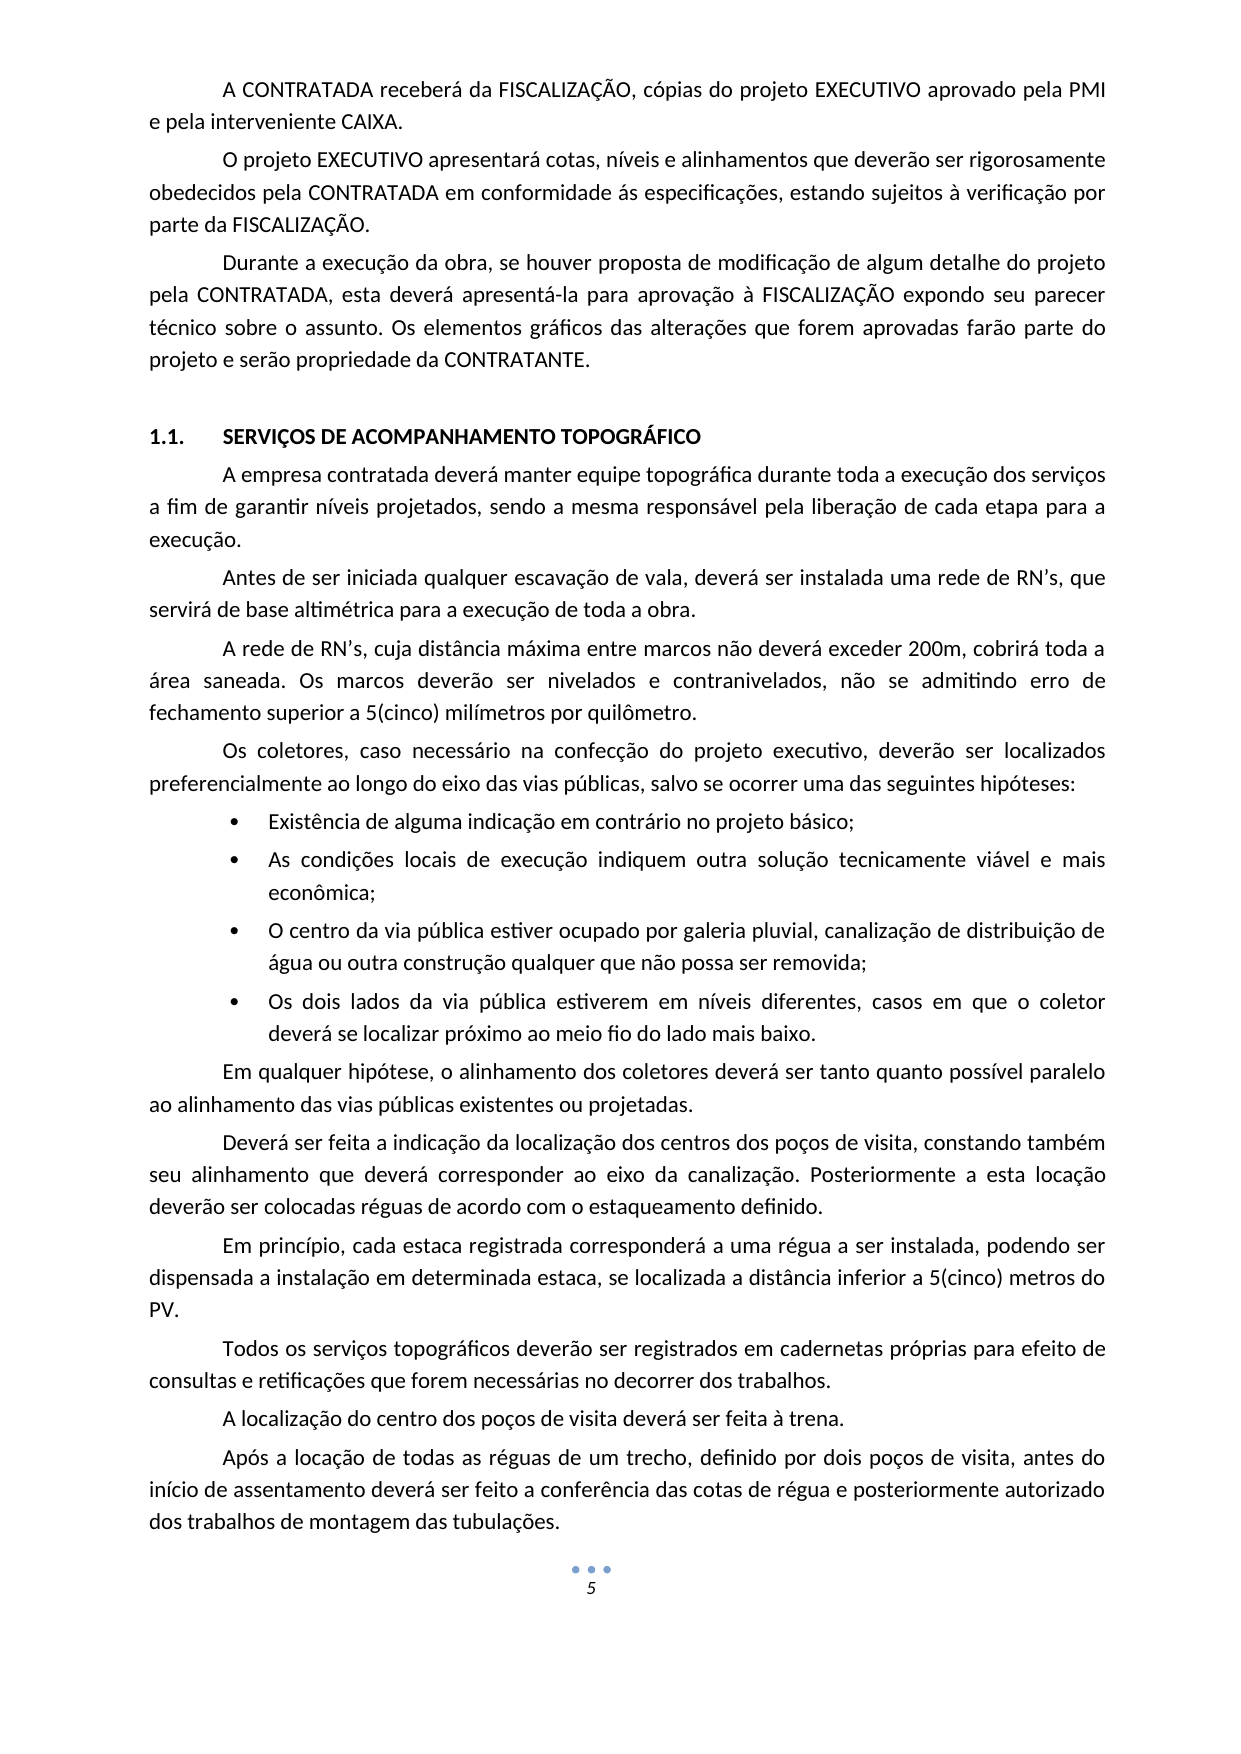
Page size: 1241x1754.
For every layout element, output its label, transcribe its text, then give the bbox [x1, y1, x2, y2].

text A localização do centro dos poços de visita deverá ser feita à trena. [149, 1404, 1107, 1432]
text Deverá ser feita a indicação da localização dos centros dos poços de visita, constando também seu alinhamento que deverá corresponder ao eixo da canalização. Posteriormente a esta locação deverão ser colocadas réguas de acordo com o estaqueamento definido. [149, 1128, 1107, 1221]
list Os dois lados da via pública estiverem em níveis diferentes, casos em que o coletor deverá se localizar próximo ao meio fio do lado mais baixo. [231, 987, 1107, 1047]
text Antes de ser iniciada qualquer escavação de vala, deverá ser instalada uma rede de RN’s, que servirá de base altimétrica para a execução de toda a obra. [149, 563, 1107, 623]
list O centro da via pública estiver ocupado por galeria pluvial, canalização de distribuição de água ou outra construção qualquer que não possa ser removida; [231, 916, 1107, 976]
text Em qualquer hipótese, o alinhamento dos coletores deverá ser tanto quanto possível paralelo ao alinhamento das vias públicas existentes ou projetadas. [149, 1057, 1107, 1118]
text Após a locação de todas as réguas de um trecho, definido por dois poços de visita, antes do início de assentamento deverá ser feito a conferência das cotas de régua e posteriormente autorizado dos trabalhos de montagem das tubulações. [149, 1443, 1107, 1535]
text Todos os serviços topográficos deverão ser registrados em cadernetas próprias para efeito de consultas e retificações que forem necessárias no decorrer dos trabalhos. [149, 1334, 1107, 1394]
text A CONTRATADA receberá da FISCALIZAÇÃO, cópias do projeto EXECUTIVO aprovado pela PMI e pela interveniente CAIXA. [149, 75, 1107, 135]
text Os coletores, caso necessário na confecção do projeto executivo, deverão ser localizados preferencialmente ao longo do eixo das vias públicas, salvo se ocorrer uma das seguintes hipóteses: [149, 737, 1107, 797]
text O projeto EXECUTIVO apresentará cotas, níveis e alinhamentos que deverão ser rigorosamente obedecidos pela CONTRATADA em conformidade ás especificações, estando sujeitos à verificação por parte da FISCALIZAÇÃO. [149, 146, 1107, 238]
list As condições locais de execução indiquem outra solução tecnicamente viável e mais econômica; [231, 846, 1107, 906]
list SERVIÇOS DE ACOMPANHAMENTO TOPOGRÁFICO [149, 422, 1107, 450]
text A empresa contratada deverá manter equipe topográfica durante toda a execução dos serviços a fim de garantir níveis projetados, sendo a mesma responsável pela liberação de cada etapa para a execução. [149, 460, 1107, 553]
text A rede de RN’s, cuja distância máxima entre marcos não deverá exceder 200m, cobrirá toda a área saneada. Os marcos deverão ser nivelados e contranivelados, não se admitindo erro de fechamento superior a 5(cinco) milímetros por quilômetro. [149, 634, 1107, 726]
text Durante a execução da obra, se houver proposta de modificação de algum detalhe do projeto pela CONTRATADA, esta deverá apresentá-la para aprovação à FISCALIZAÇÃO expondo seu parecer técnico sobre o assunto. Os elementos gráficos das alterações que forem aprovadas farão parte do projeto e serão propriedade da CONTRATANTE. [149, 248, 1107, 373]
list Existência de alguma indicação em contrário no projeto básico; [231, 807, 1107, 835]
text Em princípio, cada estaca registrada corresponderá a uma régua a ser instalada, podendo ser dispensada a instalação em determinada estaca, se localizada a distância inferior a 5(cinco) metros do PV. [149, 1231, 1107, 1323]
